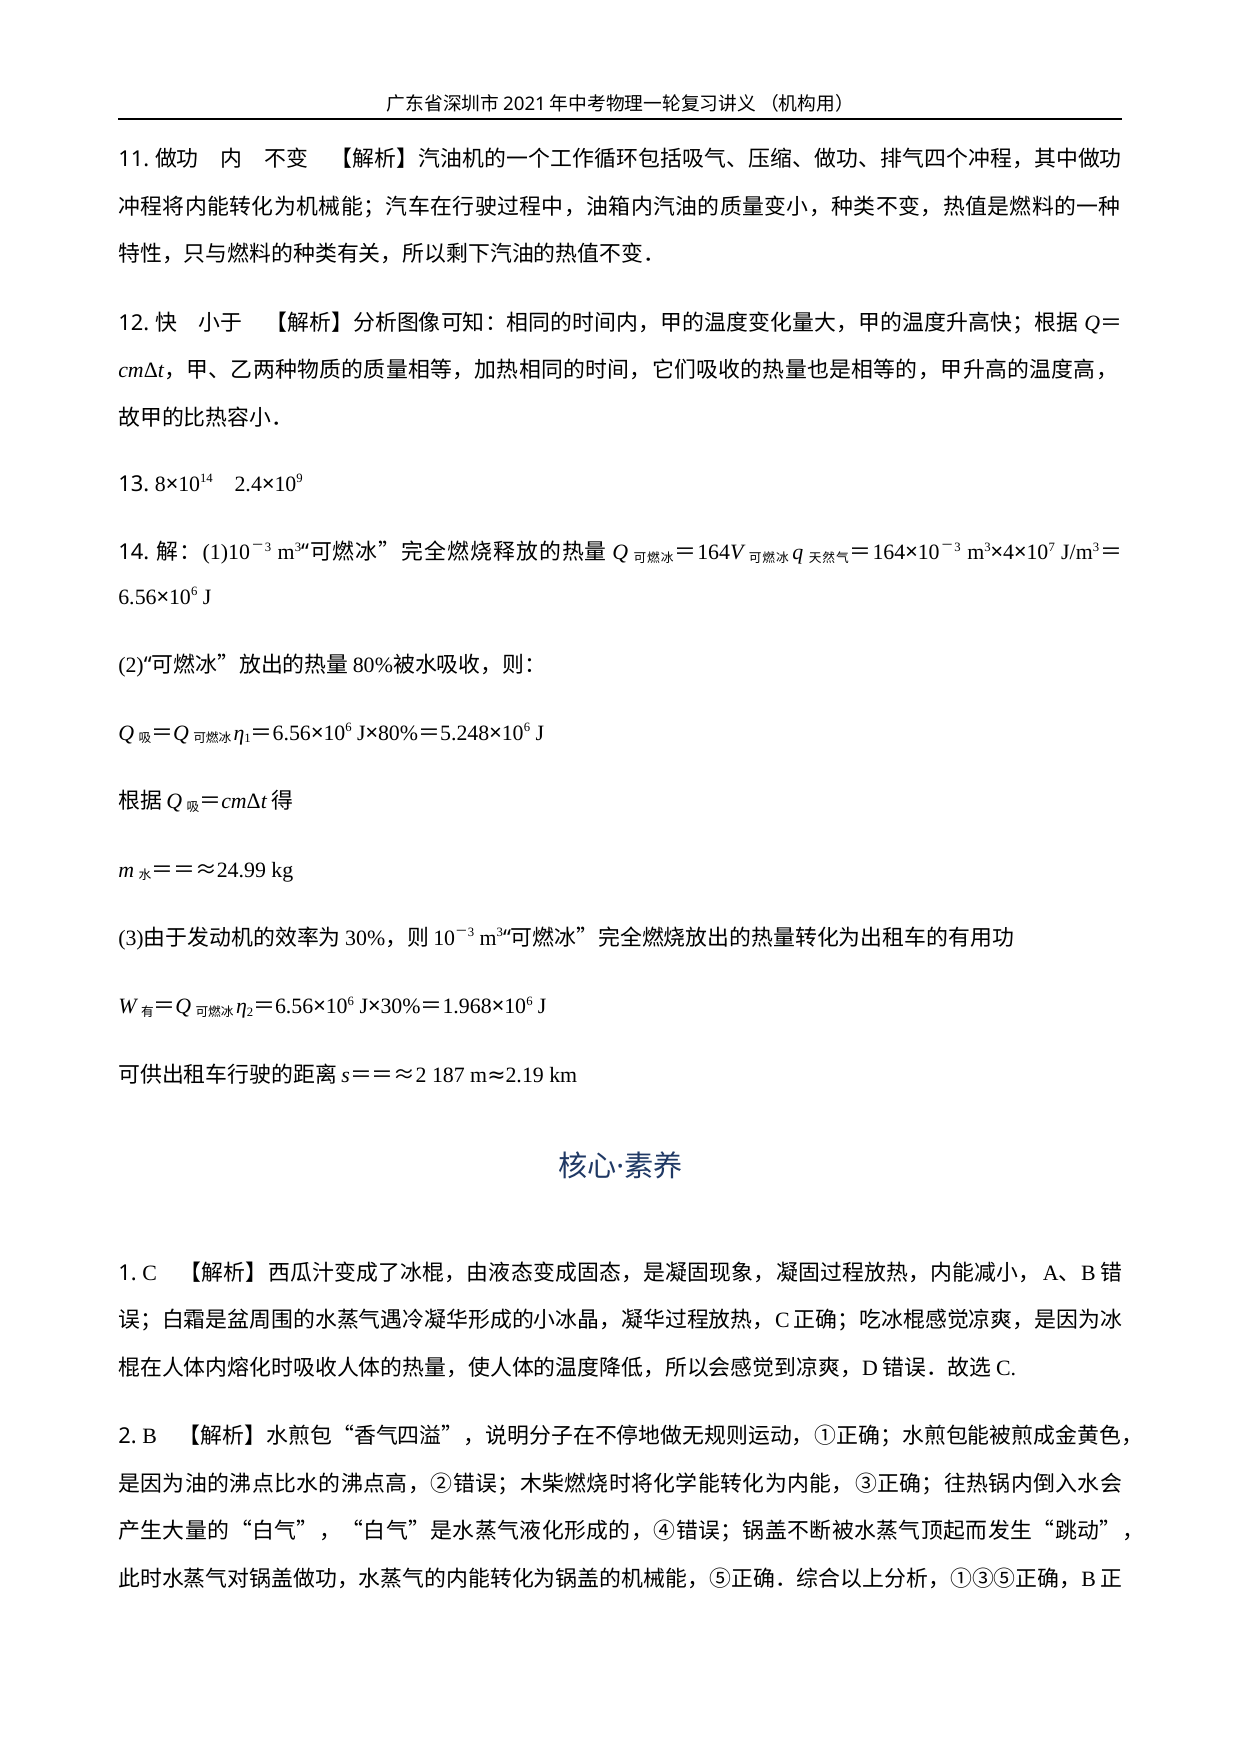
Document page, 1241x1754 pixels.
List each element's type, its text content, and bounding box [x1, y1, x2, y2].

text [118, 1418, 1122, 1592]
text m水＝＝≈24.99 kg [118, 852, 1122, 883]
text 11. 做功 内 不变 【解析】汽油机的一个工作循环包括吸气、压缩、做功、排气四个冲程，其中做功冲程将内能转化为机械能；汽车在行驶过程中，油箱内汽油的质量变小，种类不变，热值是燃料的一种特性，只与燃料的种类有关，所以剩下汽油的热值不变． [118, 141, 1122, 268]
text 14. 解：(1)10－3 m3“可燃冰”完全燃烧释放的热量Q可燃冰＝164V可燃冰q天然气＝164×10－3 m3×4×107 J/m3＝6.56×106 J [118, 534, 1122, 611]
text 可供出租车行驶的距离s＝＝≈2 187 m≈2.19 km [118, 1057, 1122, 1089]
text 1. C 【解析】西瓜汁变成了冰棍，由液态变成固态，是凝固现象，凝固过程放热，内能减小，A、B错误；白霜是盆周围的水蒸气遇冷凝华形成的小冰晶，凝华过程放热，C正确；吃冰棍感觉凉爽，是因为冰棍在人体内熔化时吸收人体的热量，使人体的温度降低，所以会感觉到凉爽，D错误．故选C. [118, 1255, 1122, 1381]
text 根据Q吸＝cmΔt得 [118, 783, 1122, 815]
text (2)“可燃冰”放出的热量80%被水吸收，则： [118, 647, 1122, 678]
text (3)由于发动机的效率为30%，则10－3 m3“可燃冰”完全燃烧放出的热量转化为出租车的有用功 [118, 920, 1122, 952]
subtitle 核心·素养 [118, 1132, 1122, 1197]
text Q吸＝Q可燃冰η1＝6.56×106 J×80%＝5.248×106 J [118, 715, 1122, 747]
text 13. 8×1014 2.4×109 [118, 468, 1122, 498]
text W有＝Q可燃冰η2＝6.56×106 J×30%＝1.968×106 J [118, 988, 1122, 1020]
text 12. 快 小于 【解析】分析图像可知：相同的时间内，甲的温度变化量大，甲的温度升高快；根据Q＝cmΔt，甲、乙两种物质的质量相等，加热相同的时间，它们吸收的热量也是相等的，甲升高的温度高，故甲的比热容小． [118, 304, 1122, 431]
